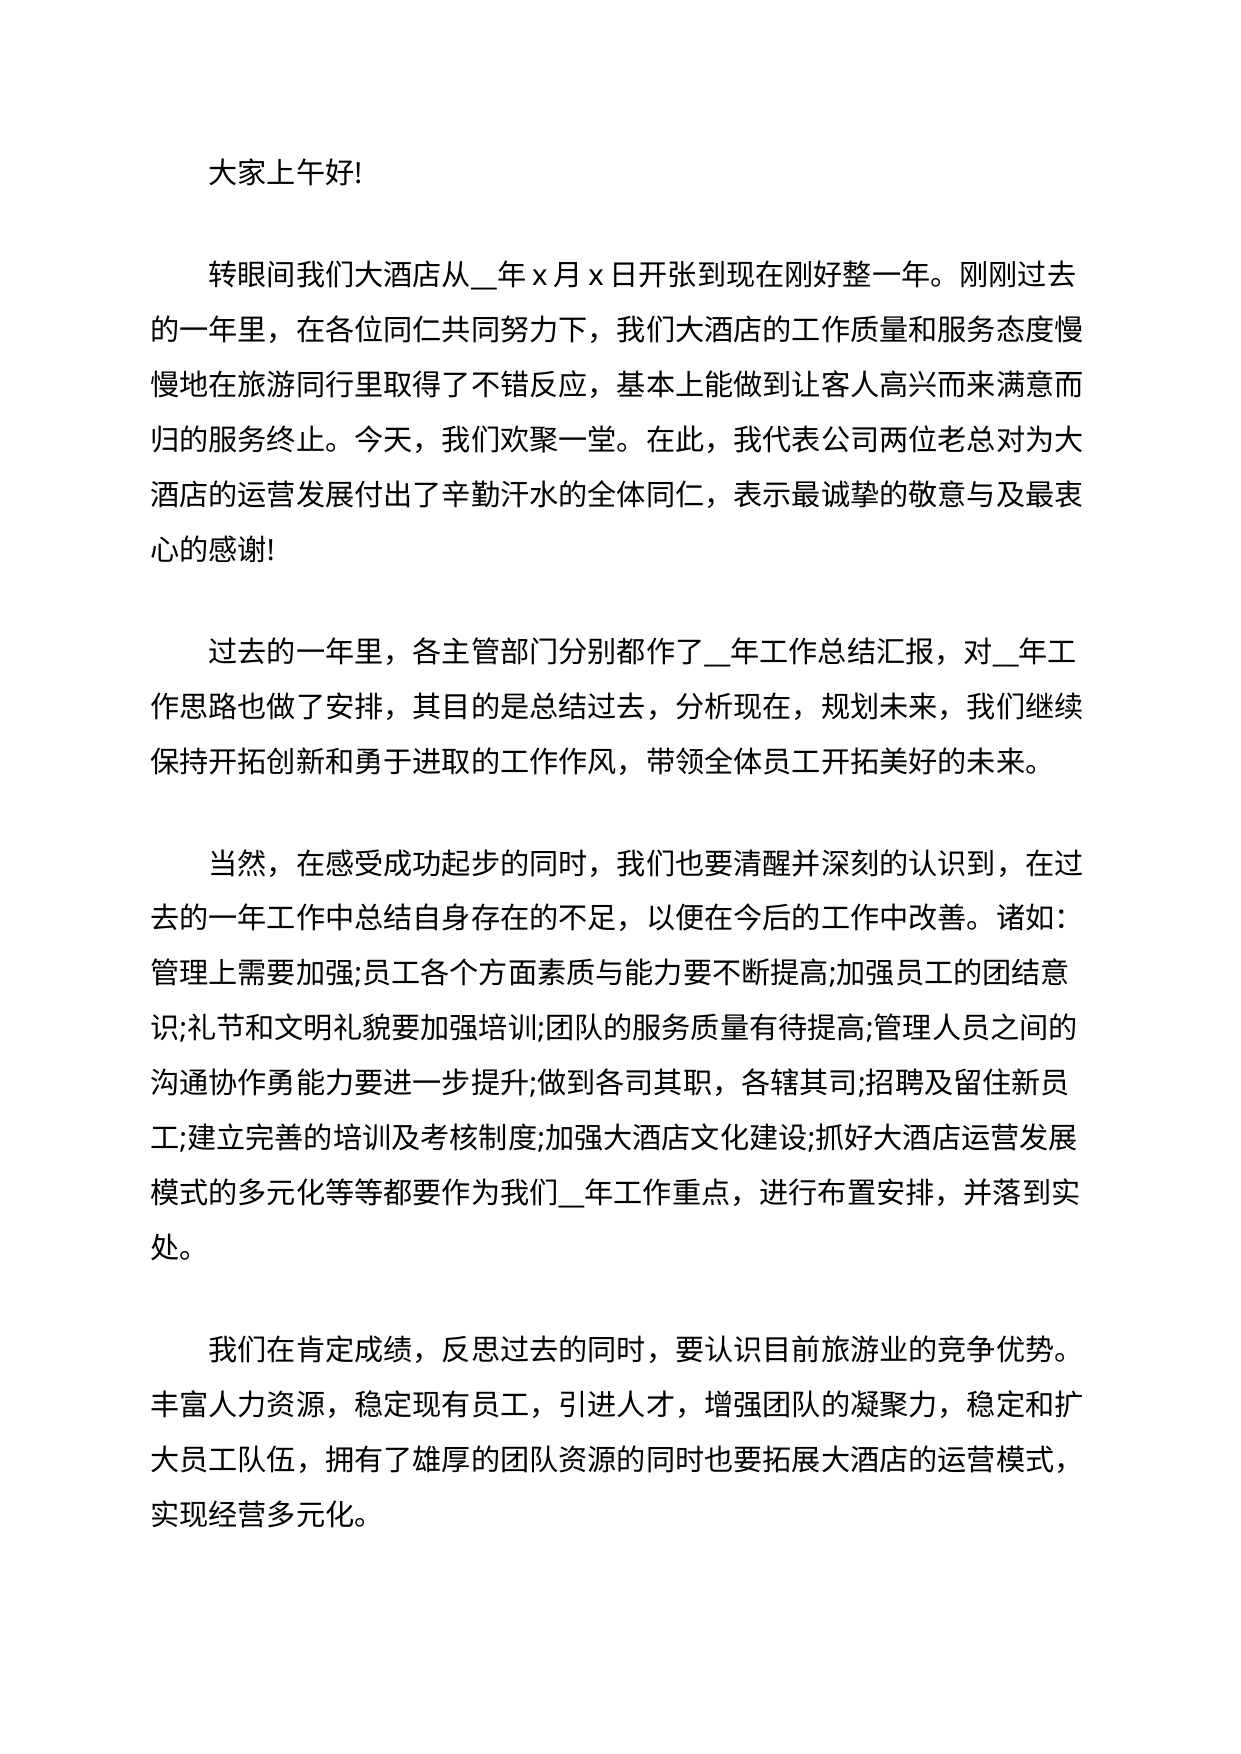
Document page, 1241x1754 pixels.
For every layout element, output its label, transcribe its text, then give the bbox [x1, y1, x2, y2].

text 过去的一年里，各主管部门分别都作了__年工作总结汇报，对__年工作思路也做了安排，其目的是总结过去，分析现在，规划未来，我们继续保持开拓创新和勇于进取的工作作风，带领全体员工开拓美好的未来。 [150, 628, 1090, 781]
text 大家上午好! [150, 150, 1090, 192]
text 我们在肯定成绩，反思过去的同时，要认识目前旅游业的竞争优势。丰富人力资源，稳定现有员工，引进人才，增强团队的凝聚力，稳定和扩大员工队伍，拥有了雄厚的团队资源的同时也要拓展大酒店的运营模式，实现经营多元化。 [150, 1327, 1090, 1534]
text 转眼间我们大酒店从__年x月x日开张到现在刚好整一年。刚刚过去的一年里，在各位同仁共同努力下，我们大酒店的工作质量和服务态度慢慢地在旅游同行里取得了不错反应，基本上能做到让客人高兴而来满意而归的服务终止。今天，我们欢聚一堂。在此，我代表公司两位老总对为大酒店的运营发展付出了辛勤汗水的全体同仁，表示最诚挚的敬意与及最衷心的感谢! [150, 252, 1090, 569]
text 当然，在感受成功起步的同时，我们也要清醒并深刻的认识到，在过去的一年工作中总结自身存在的不足，以便在今后的工作中改善。诸如：管理上需要加强;员工各个方面素质与能力要不断提高;加强员工的团结意识;礼节和文明礼貌要加强培训;团队的服务质量有待提高;管理人员之间的沟通协作勇能力要进一步提升;做到各司其职，各辖其司;招聘及留住新员工;建立完善的培训及考核制度;加强大酒店文化建设;抓好大酒店运营发展模式的多元化等等都要作为我们__年工作重点，进行布置安排，并落到实处。 [150, 840, 1090, 1267]
